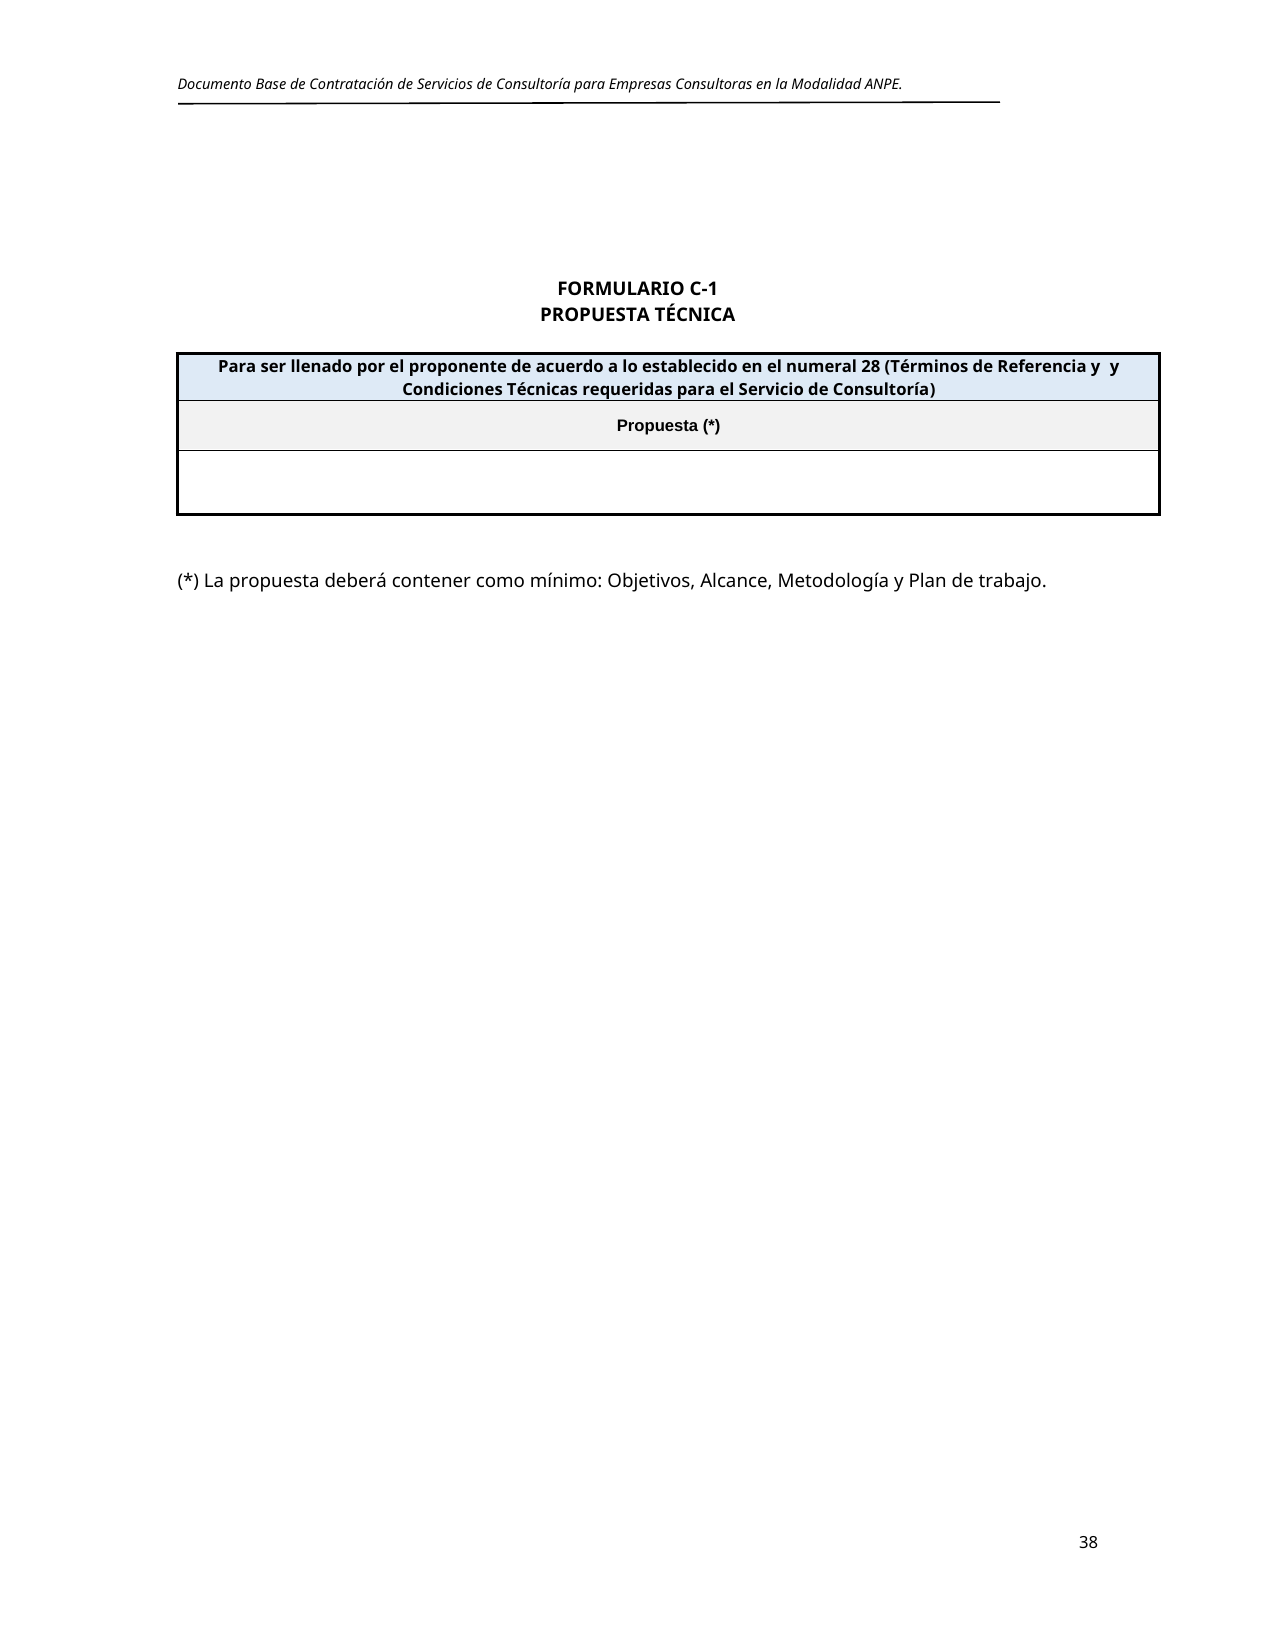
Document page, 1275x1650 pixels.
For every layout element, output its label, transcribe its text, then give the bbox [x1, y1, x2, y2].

text PROPUESTA TÉCNICA [177, 301, 1098, 326]
text (*) La propuesta deberá contener como mínimo: Objetivos, Alcance, Metodología y Plan de trabajo. [177, 567, 1098, 593]
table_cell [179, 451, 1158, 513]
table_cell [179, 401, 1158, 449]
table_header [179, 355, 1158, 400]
text FORMULARIO C-1 [177, 275, 1098, 301]
